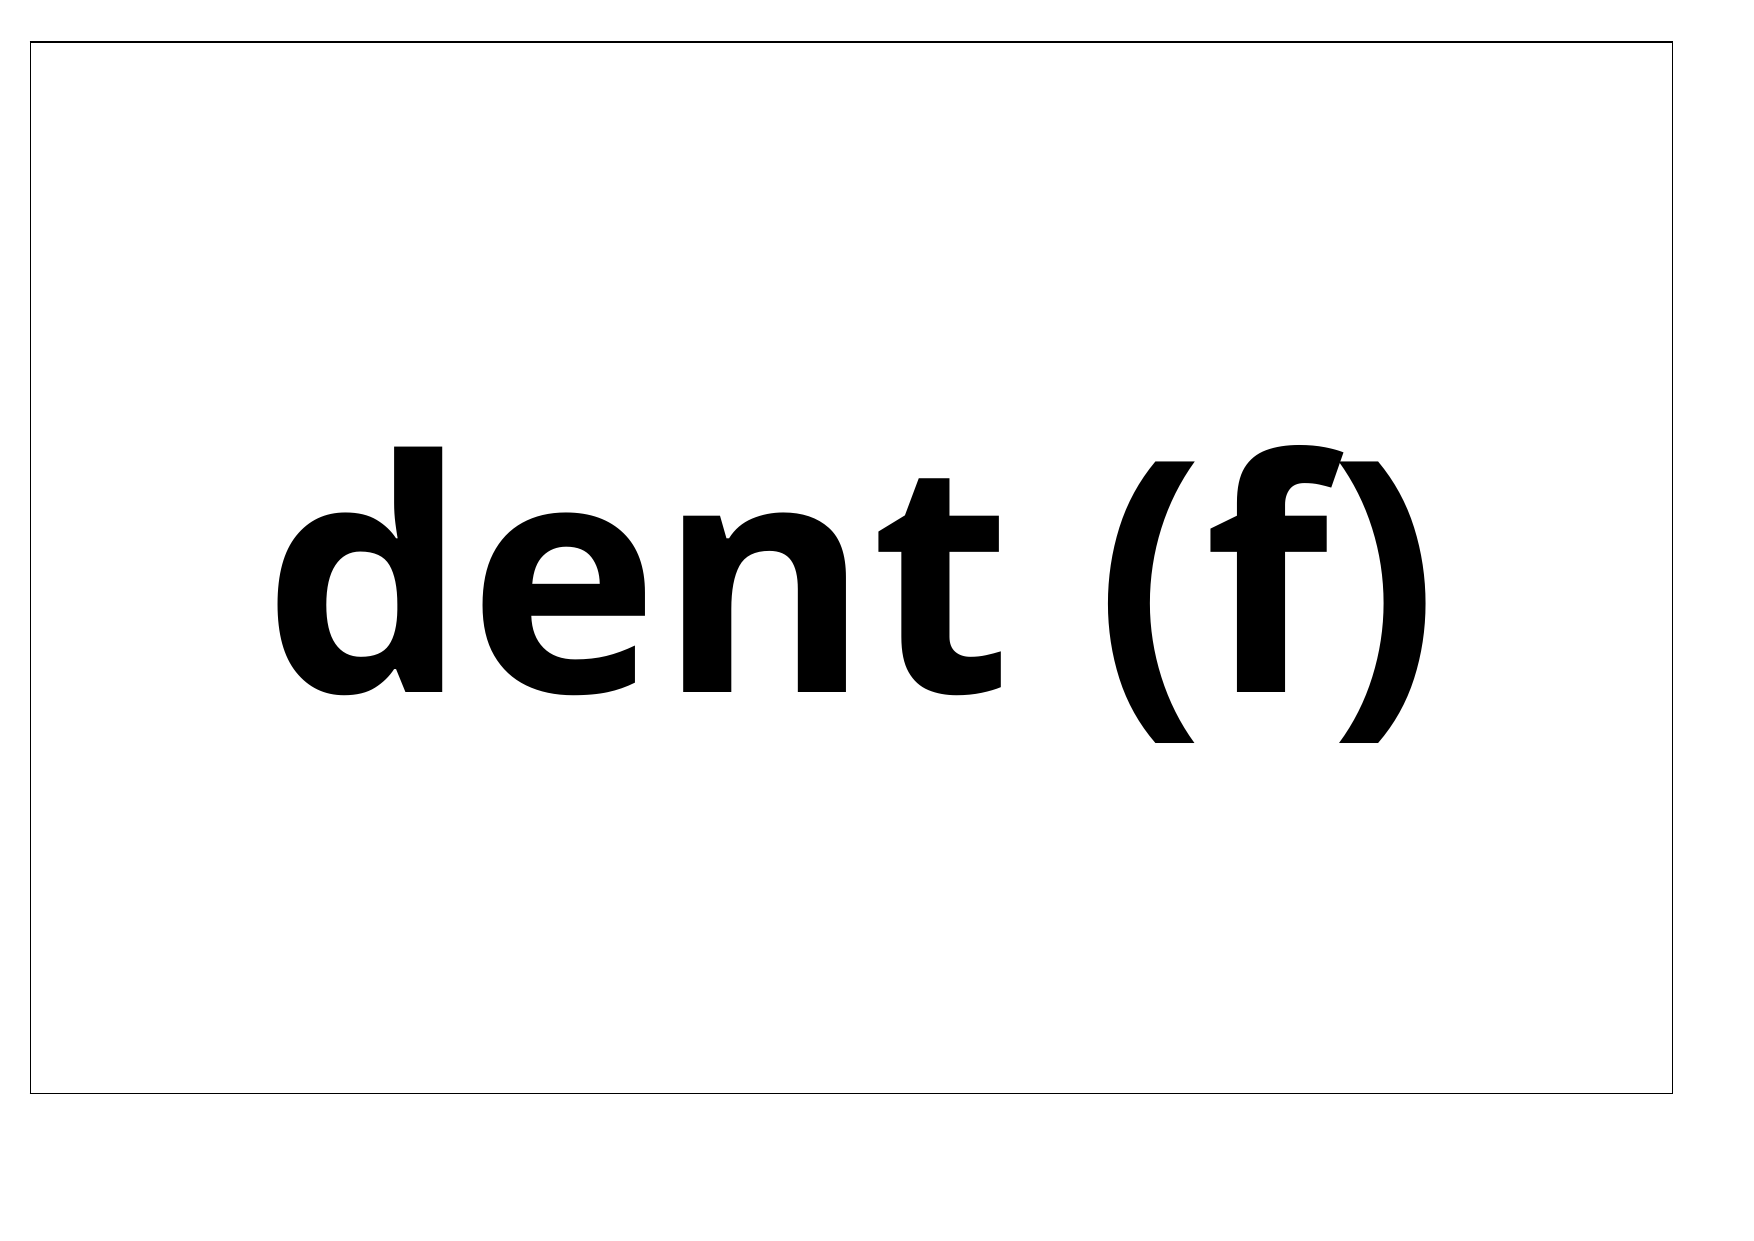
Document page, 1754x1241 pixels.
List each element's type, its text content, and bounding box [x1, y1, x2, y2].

table_cell dent (f) [31, 43, 1672, 1093]
